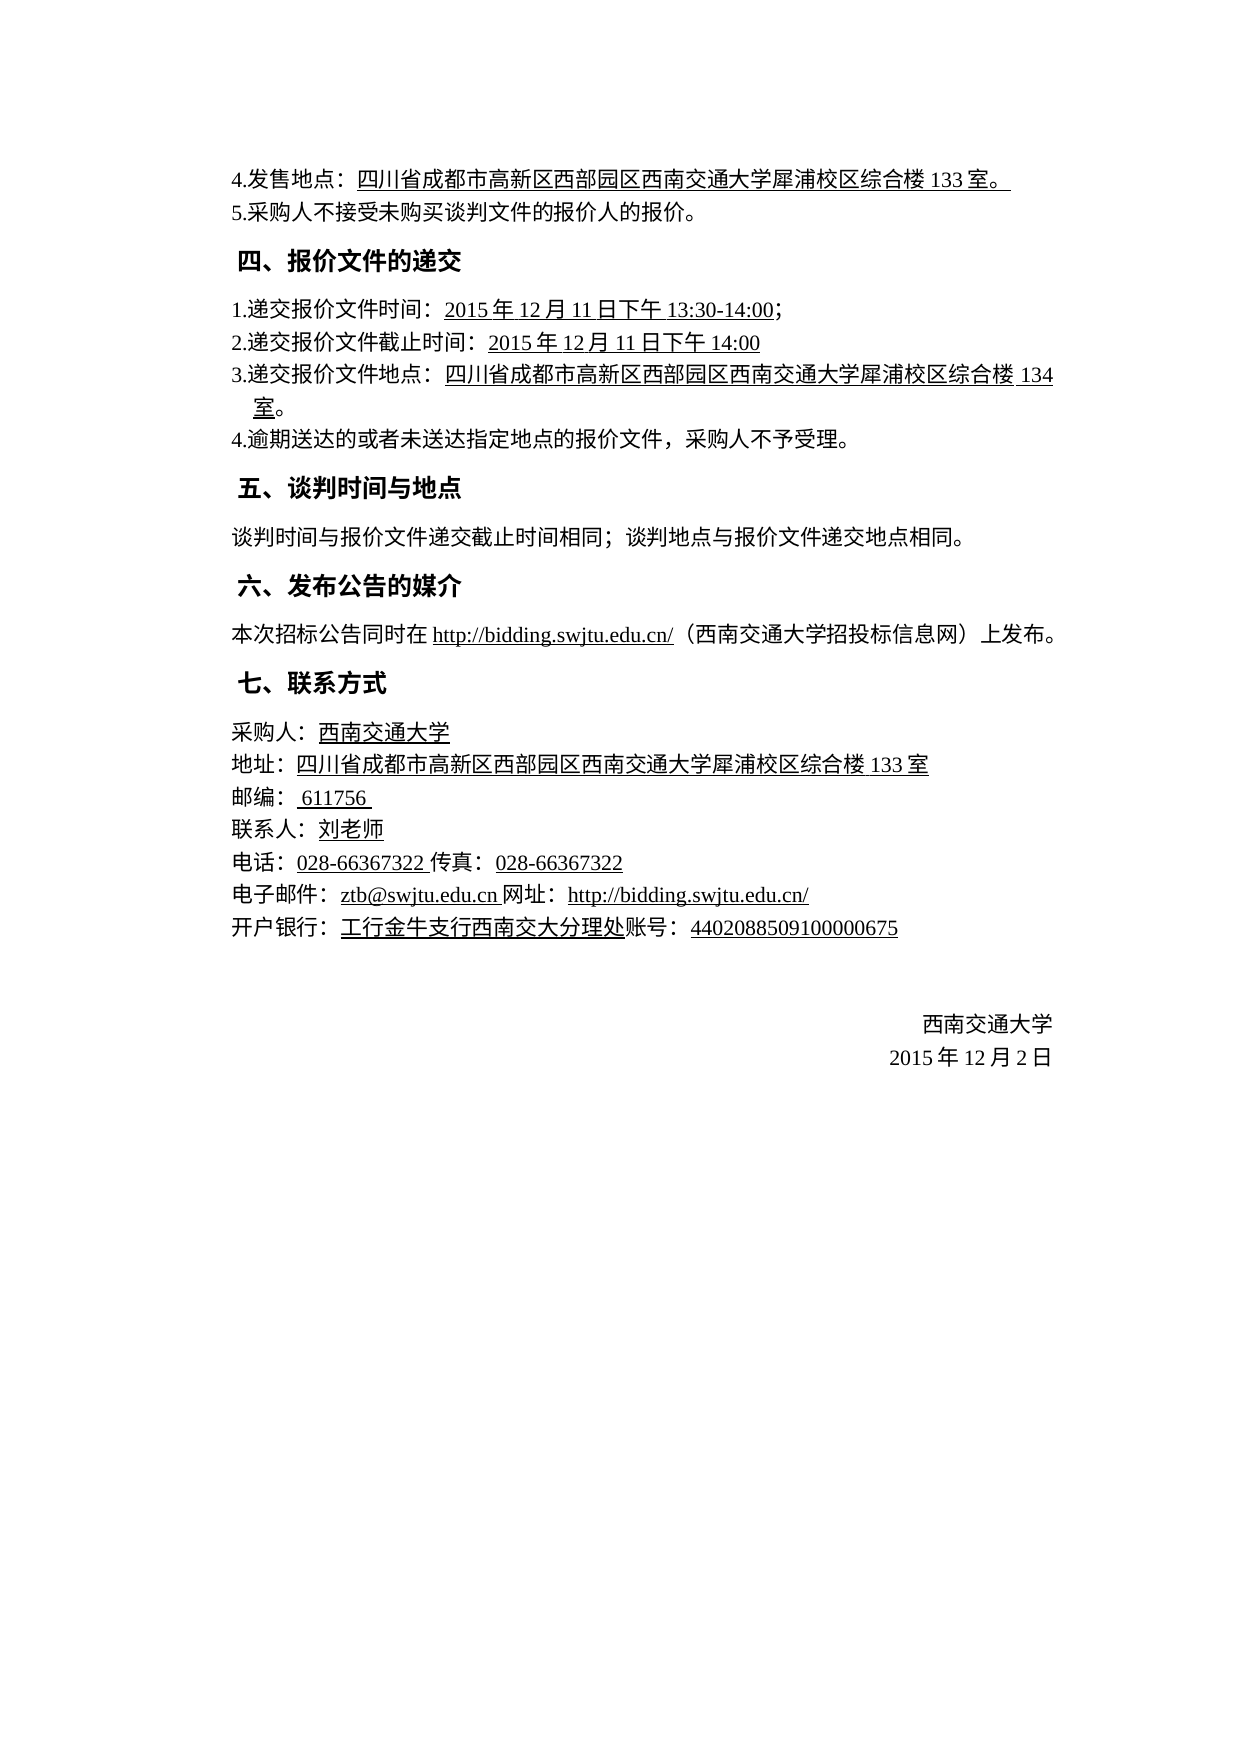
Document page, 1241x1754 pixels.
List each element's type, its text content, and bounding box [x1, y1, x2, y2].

text 邮编： 611756 [187, 779, 1053, 812]
text 电话：028-66367322 传真：028-66367322 [187, 844, 1053, 877]
text 开户银行：工行金牛支行西南交大分理处账号：4402088509100000675 [187, 909, 1053, 942]
text 四、报价文件的递交 [187, 227, 1053, 292]
text 本次招标公告同时在http://bidding.swjtu.edu.cn/（西南交通大学招投标信息网）上发布。 [187, 617, 1053, 649]
text 5.采购人不接受未购买谈判文件的报价人的报价。 [187, 194, 1053, 227]
text 谈判时间与报价文件递交截止时间相同；谈判地点与报价文件递交地点相同。 [187, 519, 1053, 552]
text 2015年12月2日 [187, 1039, 1053, 1072]
text 六、发布公告的媒介 [187, 552, 1053, 617]
text 五、谈判时间与地点 [187, 454, 1053, 519]
text 采购人：西南交通大学 [187, 714, 1053, 747]
text 联系人：刘老师 [187, 812, 1053, 844]
text 电子邮件：ztb@swjtu.edu.cn网址：http://bidding.swjtu.edu.cn/ [187, 877, 1053, 909]
text 1.递交报价文件时间：2015年12月11日下午13:30-14:00； [231, 292, 1053, 324]
text 地址：四川省成都市高新区西部园区西南交通大学犀浦校区综合楼133室 [187, 747, 1053, 779]
text 3.递交报价文件地点：四川省成都市高新区西部园区西南交通大学犀浦校区综合楼134室。 [231, 357, 1053, 422]
text 2.递交报价文件截止时间：2015年12月11日下午14:00 [231, 324, 1053, 357]
text 4.发售地点：四川省成都市高新区西部园区西南交通大学犀浦校区综合楼133室。 [187, 162, 1053, 194]
text 4.逾期送达的或者未送达指定地点的报价文件，采购人不予受理。 [187, 422, 1053, 454]
text 七、联系方式 [187, 649, 1053, 714]
text 西南交通大学 [187, 1007, 1053, 1039]
